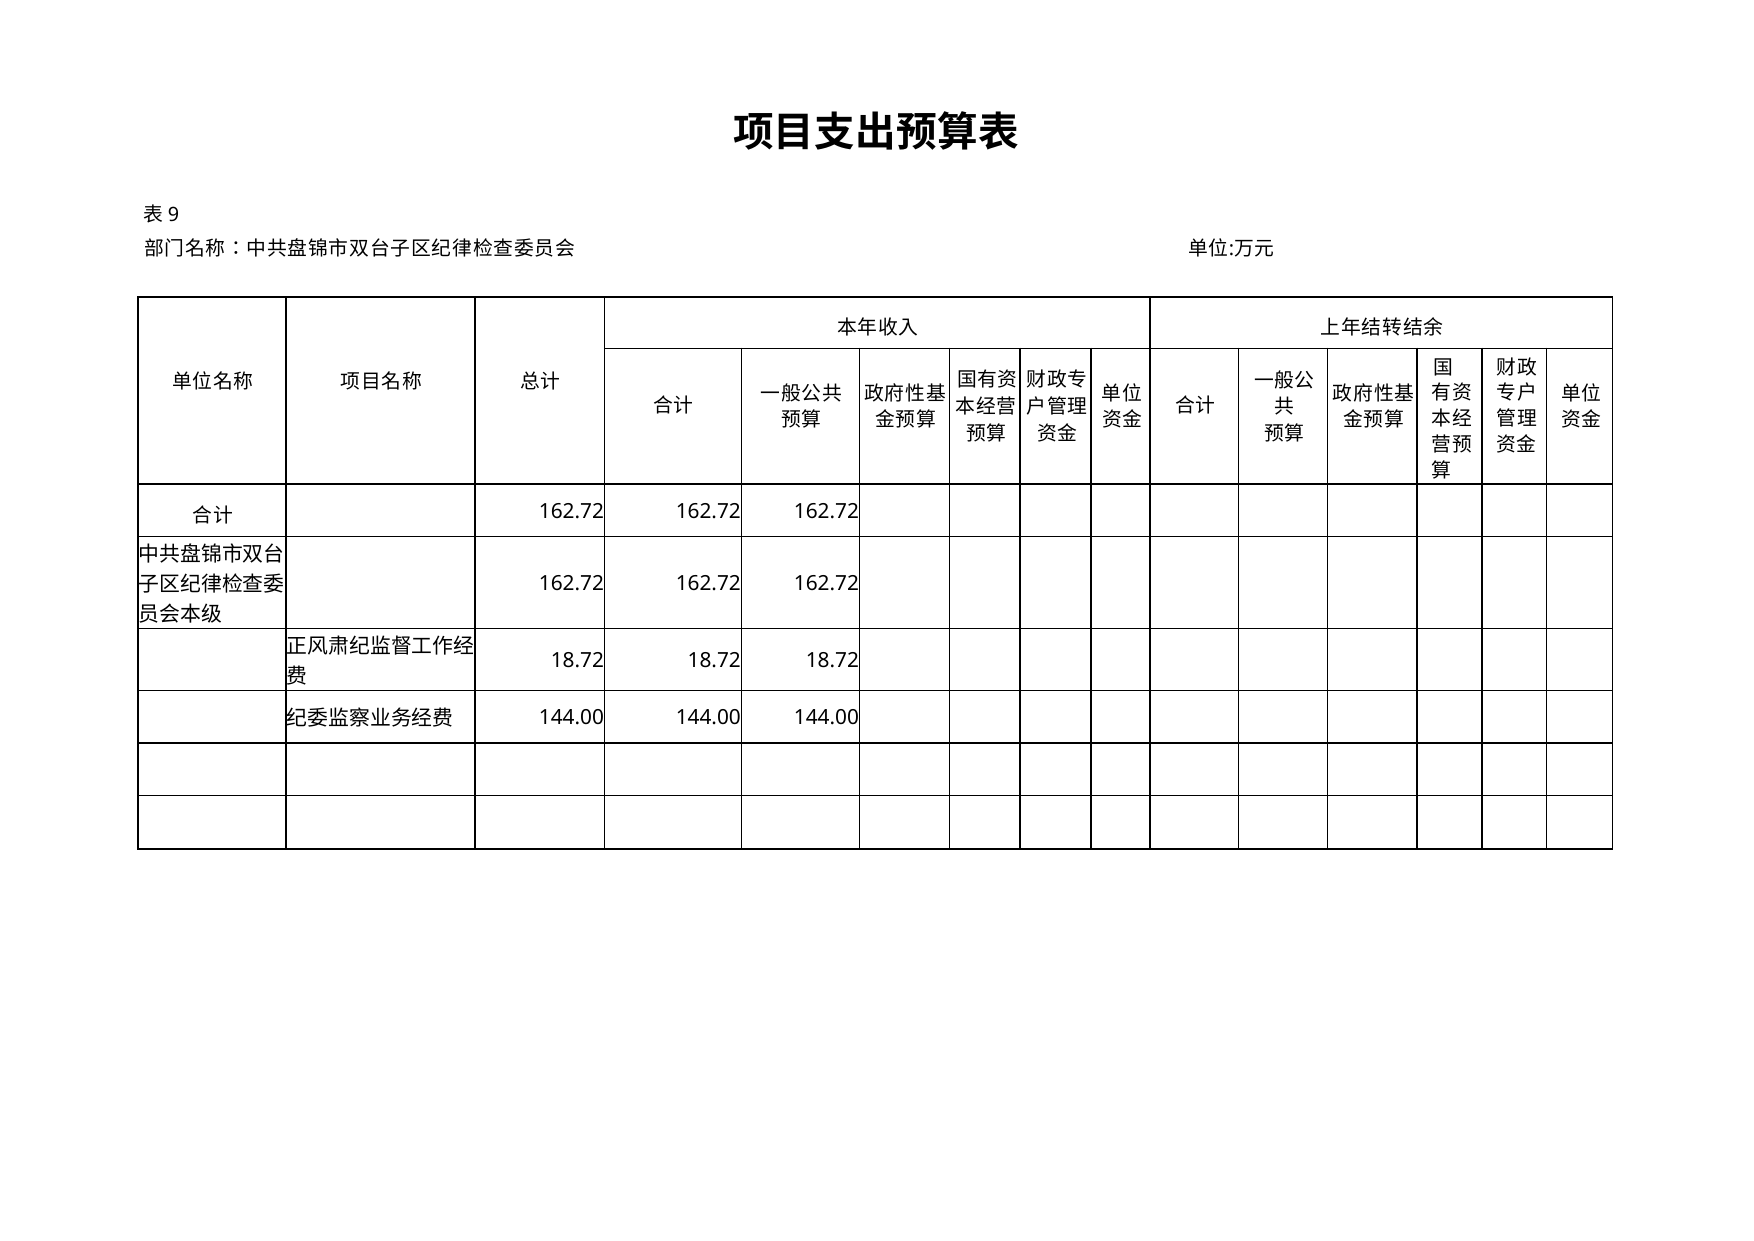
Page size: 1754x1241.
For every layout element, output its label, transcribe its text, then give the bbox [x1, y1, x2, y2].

text 表9 [143, 201, 1614, 226]
table_cell [1021, 744, 1090, 795]
table_cell [1483, 691, 1546, 742]
table_cell 单位资金 [1547, 349, 1612, 483]
table_cell 162.72 [742, 537, 859, 628]
table_cell [860, 744, 949, 795]
table_cell [1151, 691, 1238, 742]
table_cell [860, 691, 949, 742]
table_cell [860, 796, 949, 848]
table_cell [1547, 485, 1612, 536]
table_cell [1547, 796, 1612, 848]
table_cell 162.72 [476, 537, 604, 628]
table_cell 正风肃纪监督工作经费 [287, 629, 474, 690]
table_header 上年结转结余 [1151, 298, 1612, 347]
table_cell 162.72 [476, 485, 604, 536]
table_cell [1418, 796, 1481, 848]
table_cell [1021, 537, 1090, 628]
table_cell 纪委监察业务经费 [287, 691, 474, 742]
table_cell [1328, 537, 1416, 628]
table_cell [1021, 796, 1090, 848]
table_cell [950, 691, 1019, 742]
table_header 项目名称 [287, 298, 474, 483]
table_cell [1418, 744, 1481, 795]
table_cell [1328, 629, 1416, 690]
table_cell [1151, 796, 1238, 848]
table_cell 国有资本经营预算 [1418, 349, 1481, 483]
table_cell [1418, 691, 1481, 742]
table_cell 18.72 [476, 629, 604, 690]
table_cell [476, 796, 604, 848]
table_cell 162.72 [742, 485, 859, 536]
table_cell 政府性基金预算 [860, 349, 949, 483]
table_cell [742, 744, 859, 795]
table_cell [1483, 744, 1546, 795]
table_cell [1151, 537, 1238, 628]
table_cell 政府性基金预算 [1328, 349, 1416, 483]
table_cell [1547, 691, 1612, 742]
table_cell [742, 796, 859, 848]
table_cell [1547, 629, 1612, 690]
table_cell [1239, 691, 1327, 742]
table_cell [287, 744, 474, 795]
table_cell [1092, 537, 1149, 628]
table_header 总计 [476, 298, 604, 483]
table_cell [950, 537, 1019, 628]
table_cell [1328, 691, 1416, 742]
table_cell 合计 [605, 349, 741, 483]
table_cell 18.72 [742, 629, 859, 690]
table_cell [1483, 485, 1546, 536]
table_cell 一般公共 预算 [1239, 349, 1327, 483]
table_cell [1483, 796, 1546, 848]
table_cell [1547, 537, 1612, 628]
table_cell 144.00 [605, 691, 741, 742]
table_cell [139, 796, 285, 848]
table_cell [1483, 629, 1546, 690]
table_cell [860, 629, 949, 690]
table_cell [1021, 485, 1090, 536]
table_cell [1092, 485, 1149, 536]
table_cell [860, 537, 949, 628]
table_cell [950, 796, 1019, 848]
table_cell [1418, 629, 1481, 690]
table_cell [605, 744, 741, 795]
table_cell 162.72 [605, 485, 741, 536]
table_cell [950, 744, 1019, 795]
table_cell [287, 485, 474, 536]
table_cell 财政专户管理资金 [1483, 349, 1546, 483]
table_cell [605, 796, 741, 848]
table_cell 144.00 [476, 691, 604, 742]
table_cell [1239, 796, 1327, 848]
table_cell [1151, 744, 1238, 795]
table_cell [950, 485, 1019, 536]
table_cell 144.00 [742, 691, 859, 742]
table_cell [1328, 744, 1416, 795]
text 部门名称：中共盘锦市双台子区纪律检查委员会 单位:万元 [144, 234, 1614, 261]
table_cell [287, 796, 474, 848]
table_cell 国有资 本经营 预算 [950, 349, 1019, 483]
table_cell [1418, 537, 1481, 628]
table_cell [139, 744, 285, 795]
table_cell [1547, 744, 1612, 795]
table_cell [950, 629, 1019, 690]
table_cell [1418, 485, 1481, 536]
table_cell [139, 629, 285, 690]
table_cell [1092, 691, 1149, 742]
table_cell 财政专 户管理 资金 [1021, 349, 1090, 483]
table_cell 单位资金 [1092, 349, 1149, 483]
table_cell 合计 [1151, 349, 1238, 483]
table_cell [860, 485, 949, 536]
table_cell [1483, 537, 1546, 628]
table_cell [287, 537, 474, 628]
table_cell [1092, 744, 1149, 795]
table_cell [1239, 485, 1327, 536]
table_cell [1151, 629, 1238, 690]
table_header 单位名称 [139, 298, 285, 483]
table_cell [1239, 537, 1327, 628]
table_cell [1092, 629, 1149, 690]
table_cell [1239, 744, 1327, 795]
table_cell 合计 [139, 485, 285, 536]
table_cell [1328, 796, 1416, 848]
table_cell [1092, 796, 1149, 848]
table_cell [1151, 485, 1238, 536]
table_header 本年收入 [605, 298, 1149, 347]
table_cell [476, 744, 604, 795]
table_cell [139, 691, 285, 742]
text 项目支出预算表 [733, 106, 1614, 157]
table_cell 一般公共预算 [742, 349, 859, 483]
table_cell 18.72 [605, 629, 741, 690]
table_cell 162.72 [605, 537, 741, 628]
table_cell 中共盘锦市双台子区纪律检查委员会本级 [139, 537, 285, 628]
table_cell [1239, 629, 1327, 690]
table_cell [1021, 691, 1090, 742]
table_cell [1021, 629, 1090, 690]
table_cell [1328, 485, 1416, 536]
